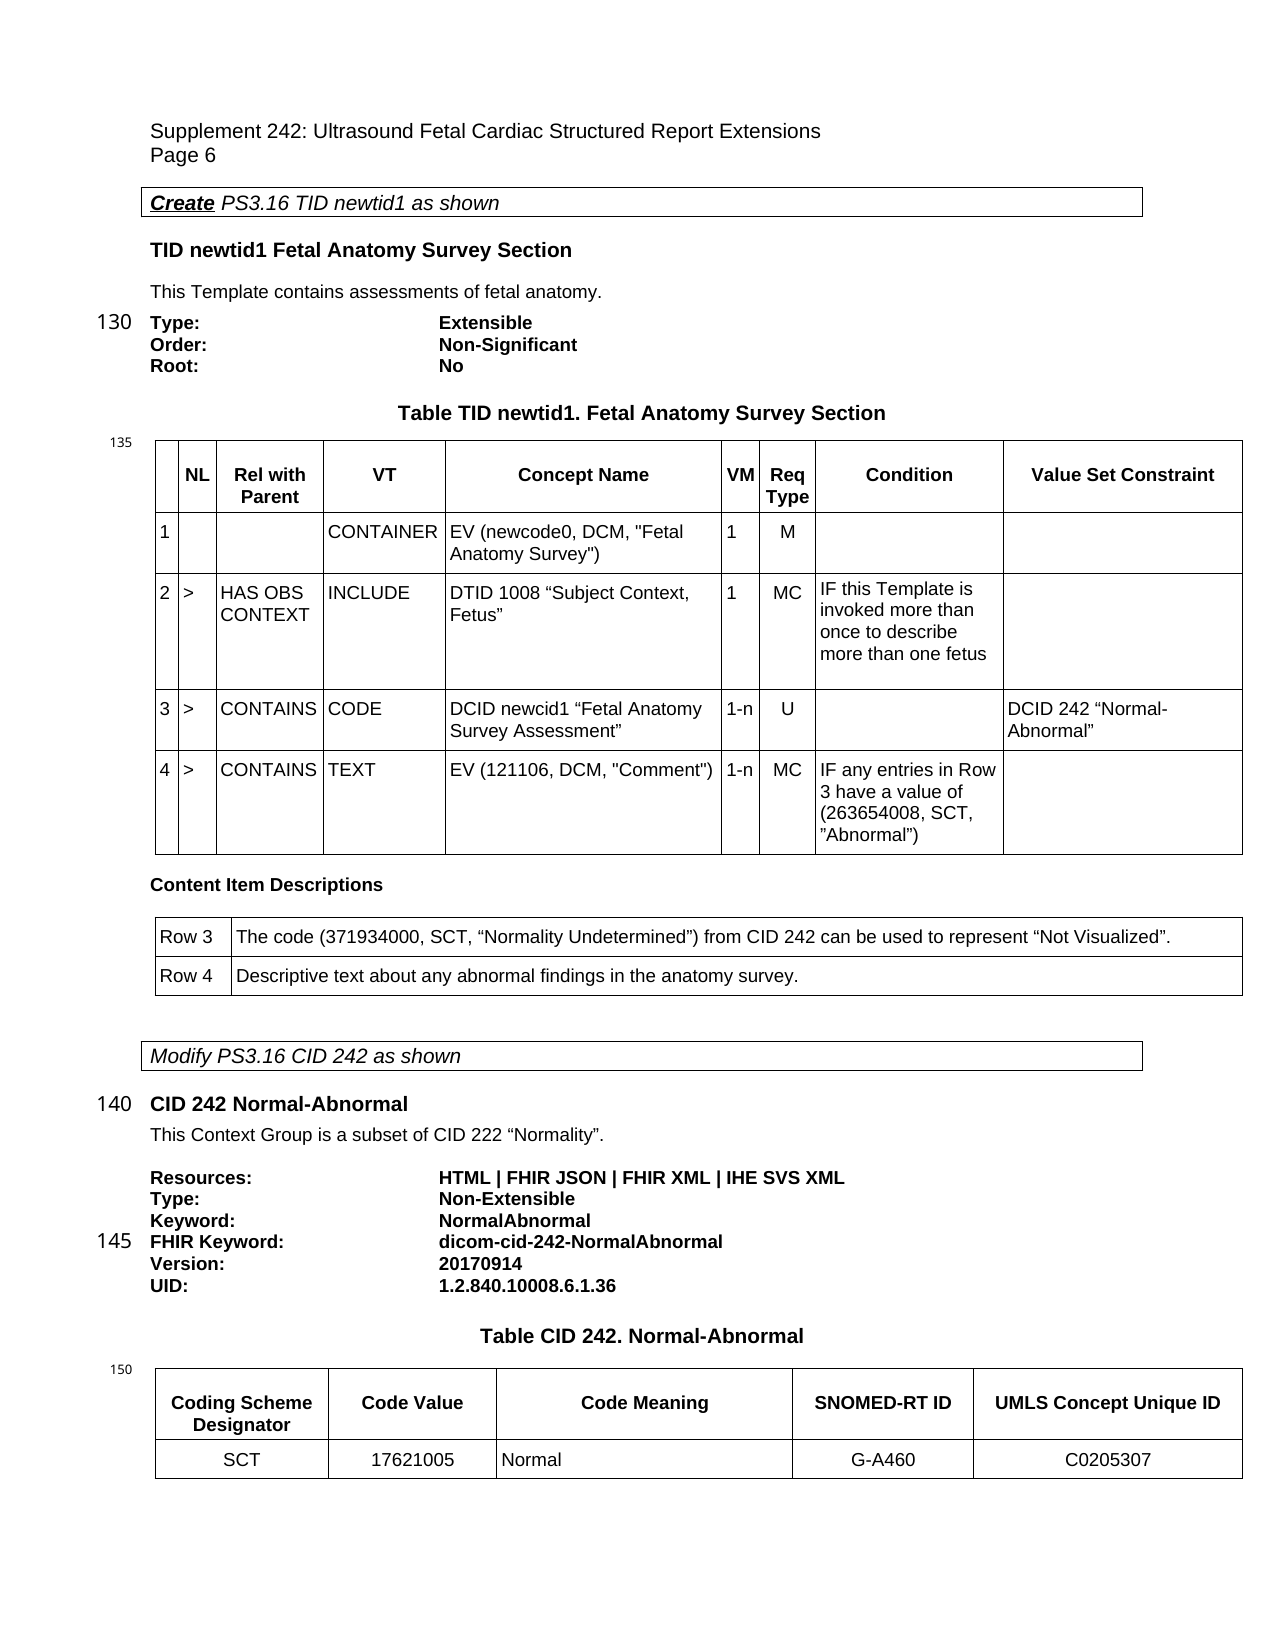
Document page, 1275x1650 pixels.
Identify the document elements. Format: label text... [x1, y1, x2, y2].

text Resources: HTML | FHIR JSON | FHIR XML | IHE SVS XML [150, 1167, 1134, 1188]
text This Context Group is a subset of CID 222 “Normality”.​ [150, 1124, 1134, 1146]
table_cell Row 4 [156, 957, 231, 995]
table_cell DTID 1008 “Subject Context, Fetus” [446, 574, 721, 689]
table_cell [816, 690, 1003, 750]
text Order: Non-Significant [150, 333, 1134, 355]
table_header SNOMED-RT ID [793, 1369, 973, 1439]
subtitle CID 242 Normal-Abnormal​ [150, 1092, 1134, 1116]
table_cell [816, 513, 1003, 572]
table_header Condition [816, 441, 1003, 512]
text Keyword: NormalAbnormal​ [150, 1210, 1134, 1231]
table_header Code Meaning [497, 1369, 792, 1439]
text Type: Non-Extensible [150, 1188, 1134, 1210]
table_header NL [179, 441, 216, 512]
table_cell IF any entries in Row 3 have a value of (263654008, SCT, ”Abnormal”) [816, 751, 1003, 854]
table_cell G-A460​ [793, 1440, 973, 1478]
table_header Coding Scheme Designator [156, 1369, 328, 1439]
table_cell MC [760, 574, 815, 689]
table_cell CONTAINS [217, 751, 323, 854]
table_cell [1004, 751, 1242, 854]
table_header Value Set Constraint [1004, 441, 1242, 512]
table_header [156, 441, 178, 512]
table_cell CONTAINS [217, 690, 323, 750]
text This Template contains assessments of fetal anatomy. ​ [150, 281, 1134, 303]
table_header VM [722, 441, 759, 512]
table_cell [179, 513, 216, 572]
table_header Req Type [760, 441, 815, 512]
table_cell DCID newcid1 “Fetal Anatomy Survey Assessment” [446, 690, 721, 750]
table_cell [1004, 513, 1242, 572]
table_cell MC [760, 751, 815, 854]
table_header Rel with Parent [217, 441, 323, 512]
table_cell 1 [722, 513, 759, 572]
table_cell > [179, 690, 216, 750]
table_cell DCID 242 “Normal-Abnormal”​ [1004, 690, 1242, 750]
table_cell > [179, 751, 216, 854]
table_cell HAS OBS CONTEXT [217, 574, 323, 689]
table_cell 4 [156, 751, 178, 854]
table_cell 1-n [722, 690, 759, 750]
table_cell Descriptive text about any abnormal findings in the anatomy survey. [232, 957, 1242, 995]
table_header UMLS Concept Unique ID [974, 1369, 1242, 1439]
text Modify PS3.16 CID 242 as shown [142, 1042, 1142, 1070]
text FHIR Keyword: dicom-cid-242-NormalAbnormal [150, 1231, 1134, 1253]
table_header Row 3 [156, 918, 231, 956]
table_cell C0205307​ [974, 1440, 1242, 1478]
text UID: 1.2.840.10008.6.1.36 [150, 1274, 1134, 1296]
table_cell 3 [156, 690, 178, 750]
text Root: No [150, 355, 1134, 377]
table_cell 2 [156, 574, 178, 689]
text Type: Extensible [150, 312, 1134, 333]
table_cell IF this Template is invoked more than once to describe more than one fetus [816, 574, 1003, 689]
table_cell [1004, 574, 1242, 689]
text Table CID 242. Normal-Abnormal [150, 1324, 1134, 1348]
subtitle TID newtid1 Fetal Anatomy Survey Section [150, 238, 1134, 262]
title Table TID newtid1. Fetal Anatomy Survey Section [150, 401, 1134, 425]
table_header Code Value [329, 1369, 496, 1439]
table_cell EV (newcode0, DCM, "Fetal Anatomy Survey") [446, 513, 721, 572]
text Content Item Descriptions [150, 873, 1134, 895]
table_cell CODE [324, 690, 445, 750]
table_cell TEXT [324, 751, 445, 854]
table_header The code (371934000, SCT, “Normality Undetermined”) from CID 242 can be used to represent “Not Visualized”. [232, 918, 1242, 956]
table_cell [217, 513, 323, 572]
table_cell > [179, 574, 216, 689]
text Version: 20170914 [150, 1253, 1134, 1274]
table_cell SCT [156, 1440, 328, 1478]
table_cell 17621005 [329, 1440, 496, 1478]
table_cell Normal [497, 1440, 792, 1478]
table_cell 1 [156, 513, 178, 572]
table_cell CONTAINER [324, 513, 445, 572]
table_cell EV (121106, DCM, "Comment")​ [446, 751, 721, 854]
table_header VT [324, 441, 445, 512]
table_cell M [760, 513, 815, 572]
text Create PS3.16 TID newtid1 as shown [142, 188, 1142, 216]
table_cell INCLUDE [324, 574, 445, 689]
table_header Concept Name [446, 441, 721, 512]
table_cell U [760, 690, 815, 750]
table_cell 1-n [722, 751, 759, 854]
table_cell 1 [722, 574, 759, 689]
